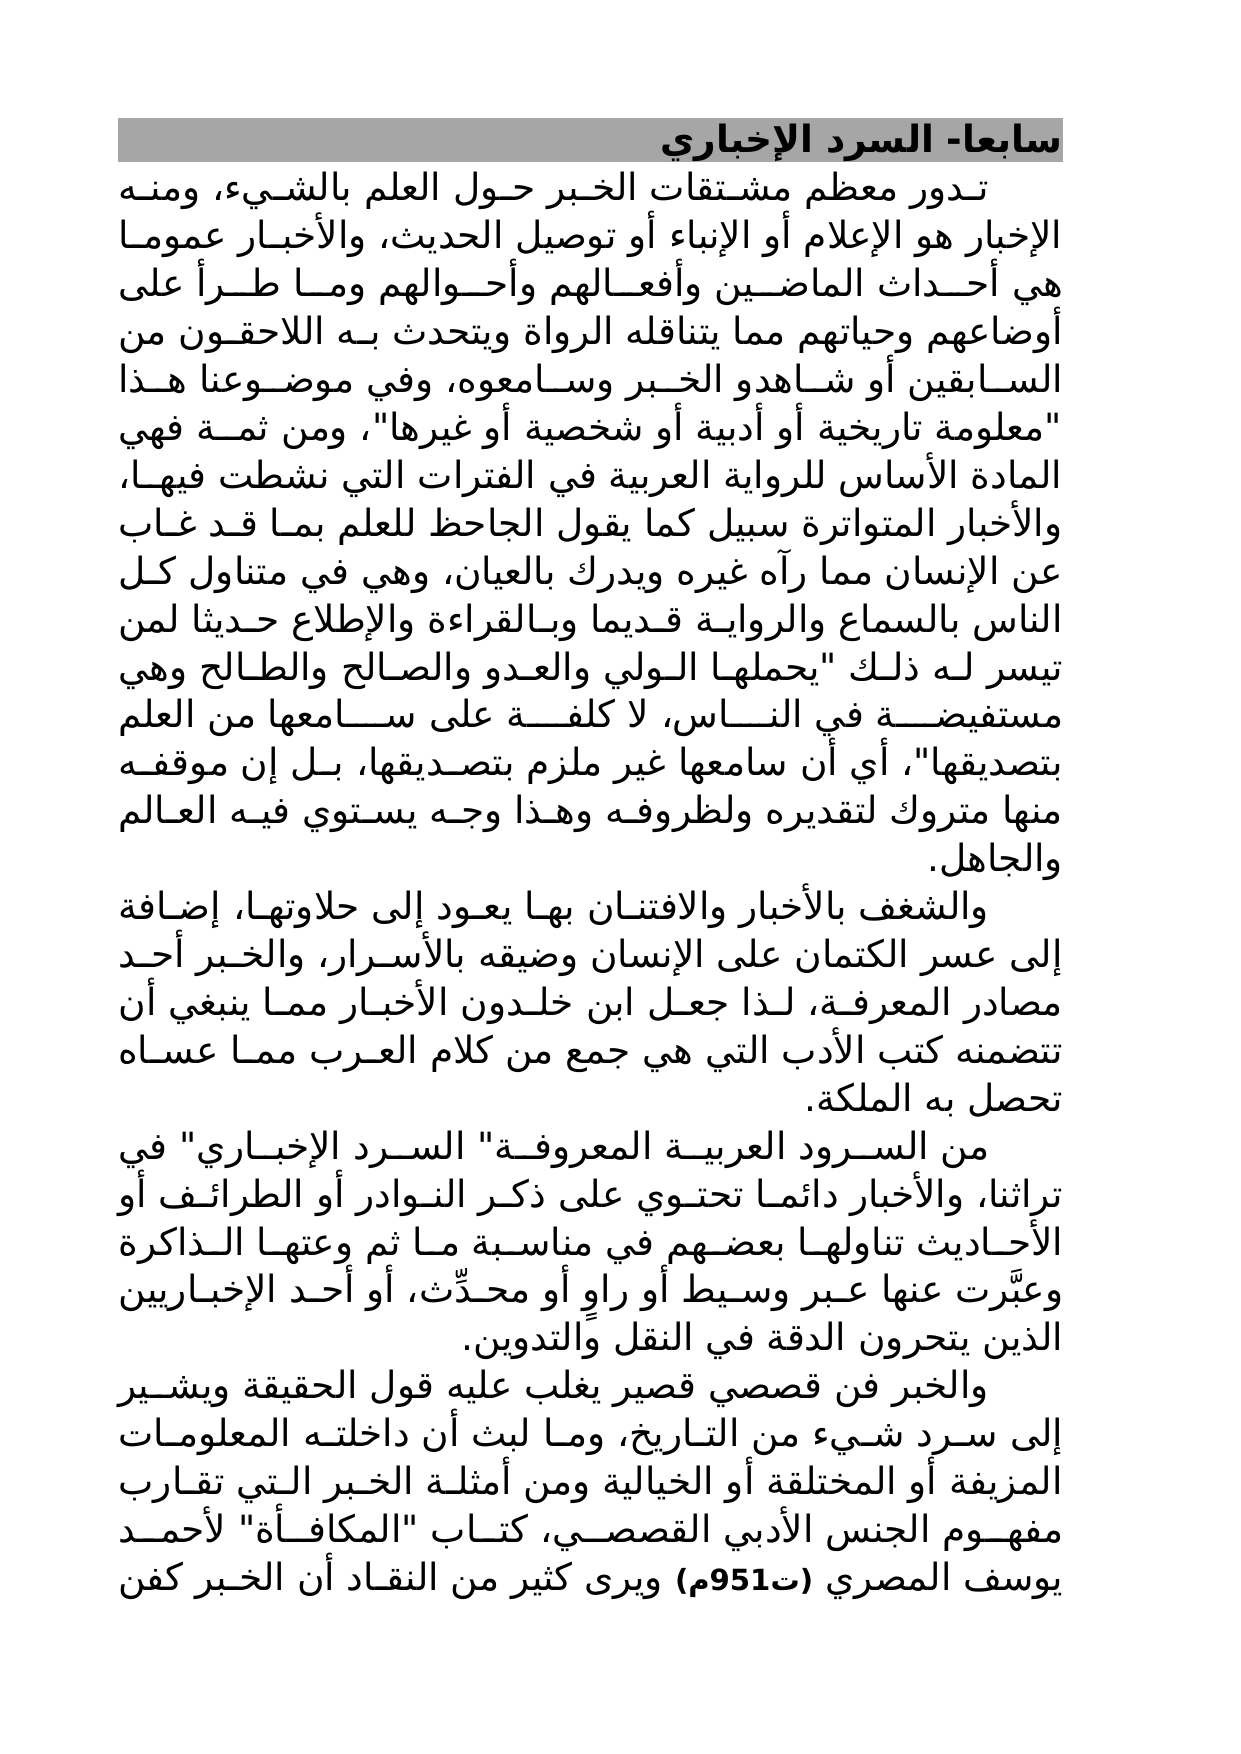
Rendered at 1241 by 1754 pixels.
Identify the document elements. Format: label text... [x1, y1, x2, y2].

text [118, 1364, 1063, 1599]
text من السرود العربية المعروفة" السرد الإخباري" في تراثنا، والأخبار دائما تحتوي على ذكر النوادر أو الطرائف أو الأحاديث تناولها بعضهم في مناسبة ما ثم وعتها الذاكرة وعبَّرت عنها عبر وسيط أو راوٍ أو محدِّث، أو أحد الإخباريين الذين يتحرون الدقة في النقل والتدوين. [118, 1124, 1063, 1360]
text تدور معظم مشتقات الخبر حول العلم بالشيء، ومنه الإخبار هو الإعلام أو الإنباء أو توصيل الحديث، والأخبار عموما هي أحداث الماضين وأفعالهم وأحوالهم وما طرأ على أوضاعهم وحياتهم مما يتناقله الرواة ويتحدث به اللاحقون من السابقين أو شاهدو الخبر وسامعوه، وفي موضوعنا هذا "معلومة تاريخية أو أدبية أو شخصية أو غيرها"، ومن ثمة فهي المادة الأساس للرواية العربية في الفترات التي نشطت فيها، والأخبار المتواترة سبيل كما يقول الجاحظ للعلم بما قد غاب عن الإنسان مما رآه غيره ويدرك بالعيان، وهي في متناول كل الناس بالسماع والرواية قديما وبالقراءة والإطلاع حديثا لمن تيسر له ذلك "يحملها الولي والعدو والصالح والطالح وهي مستفيضة في الناس، لا كلفة على سامعها من العلم بتصديقها"، أي أن سامعها غير ملزم بتصديقها، بل إن موقفه منها متروك لتقديره ولظروفه وهذا وجه يستوي فيه العالم والجاهل. [118, 166, 1063, 881]
text سابعا- السرد الإخباري [118, 118, 1063, 162]
text والشغف بالأخبار والافتنان بها يعود إلى حلاوتها، إضافة إلى عسر الكتمان على الإنسان وضيقه بالأسرار، والخبر أحد مصادر المعرفة، لذا جعل ابن خلدون الأخبار مما ينبغي أن تتضمنه كتب الأدب التي هي جمع من كلام العرب مما عساه تحصل به الملكة. [118, 885, 1063, 1120]
